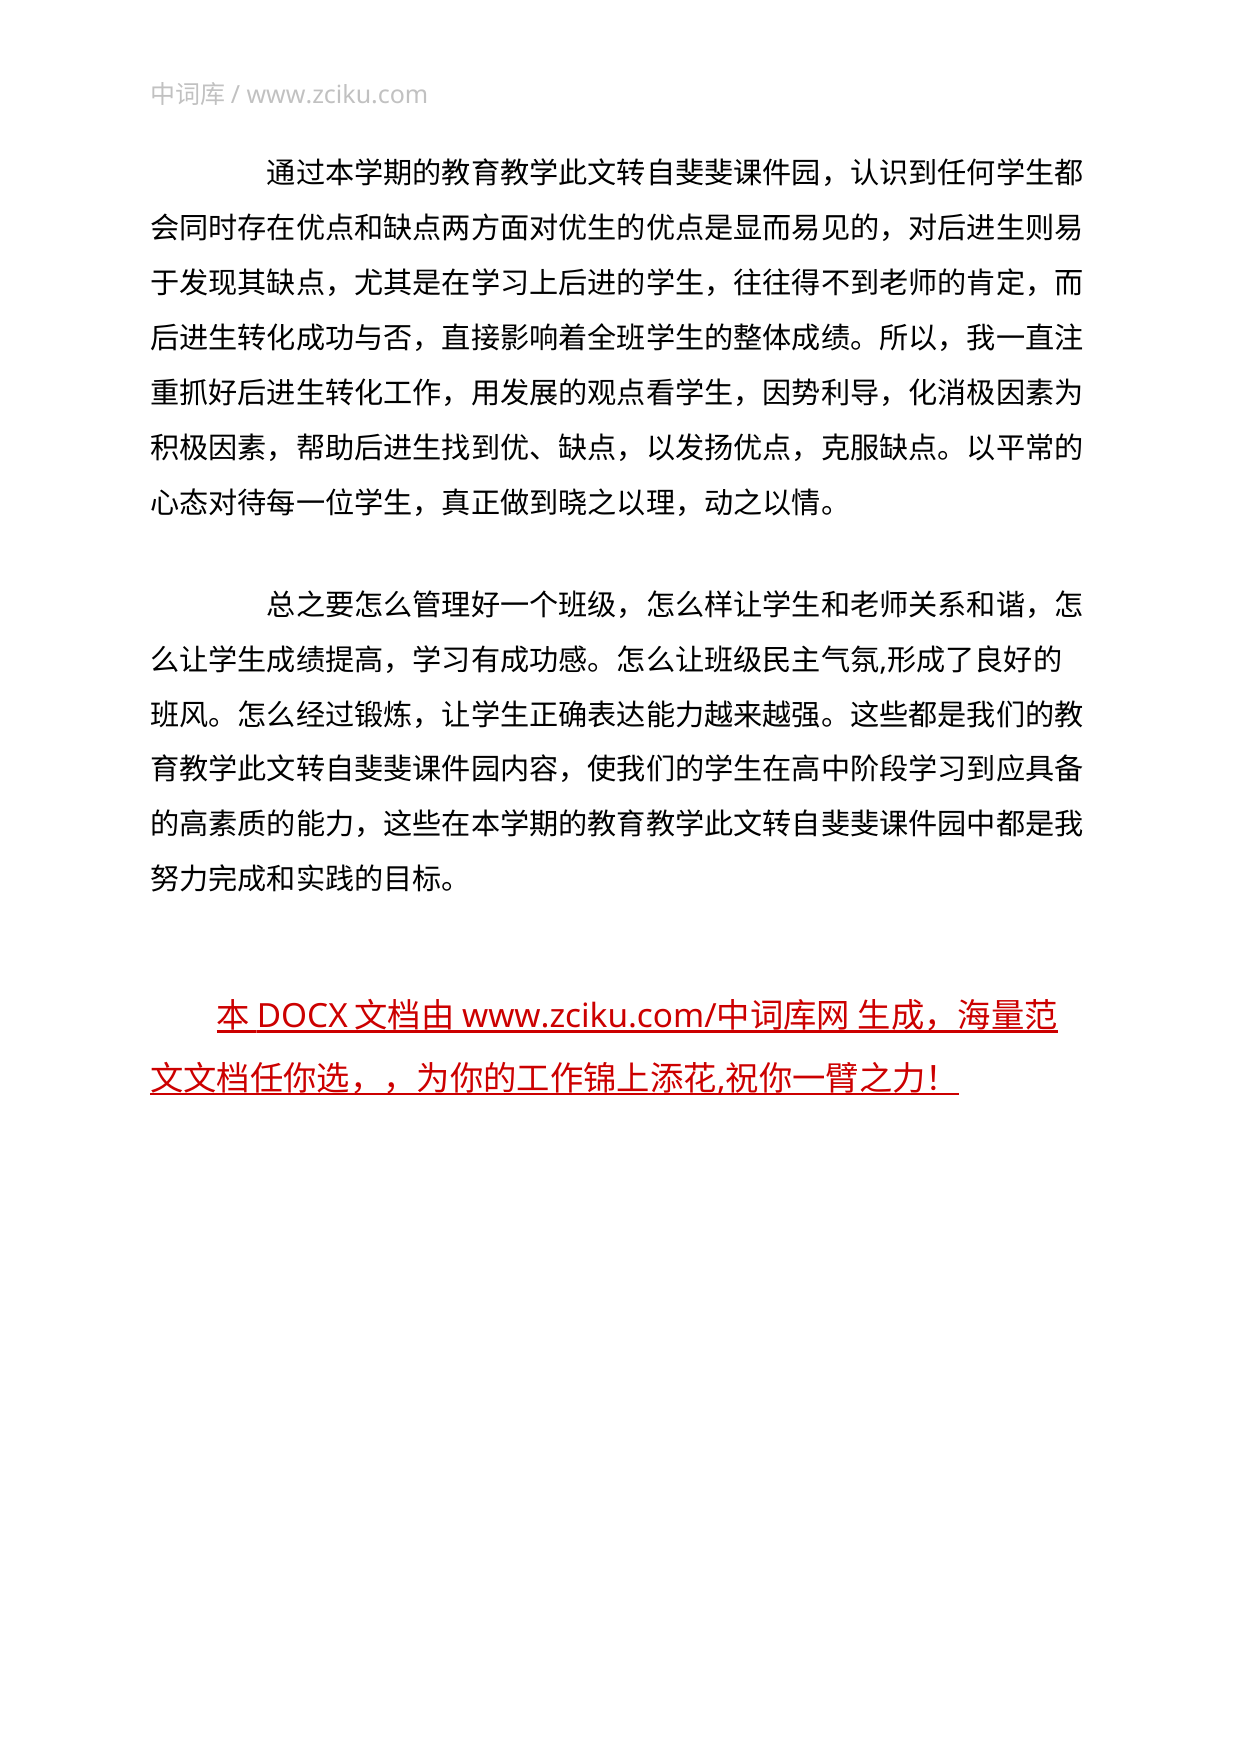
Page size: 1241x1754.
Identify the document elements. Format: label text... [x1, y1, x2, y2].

text 通过本学期的教育教学此文转自斐斐课件园，认识到任何学生都会同时存在优点和缺点两方面对优生的优点是显而易见的，对后进生则易于发现其缺点，尤其是在学习上后进的学生，往往得不到老师的肯定，而后进生转化成功与否，直接影响着全班学生的整体成绩。所以，我一直注重抓好后进生转化工作，用发展的观点看学生，因势利导，化消极因素为积极因素，帮助后进生找到优、缺点，以发扬优点，克服缺点。以平常的心态对待每一位学生，真正做到晓之以理，动之以情。 [150, 150, 1090, 522]
text 本DOCX文档由 www.zciku.com/中词库网 生成，海量范文文档任你选，，为你的工作锦上添花,祝你一臂之力！ [150, 989, 1090, 1100]
text 总之要怎么管理好一个班级，怎么样让学生和老师关系和谐，怎么让学生成绩提高，学习有成功感。怎么让班级民主气氛,形成了良好的班风。怎么经过锻炼，让学生正确表达能力越来越强。这些都是我们的教育教学此文转自斐斐课件园内容，使我们的学生在高中阶段学习到应具备的高素质的能力，这些在本学期的教育教学此文转自斐斐课件园中都是我努力完成和实践的目标。 [150, 581, 1090, 898]
